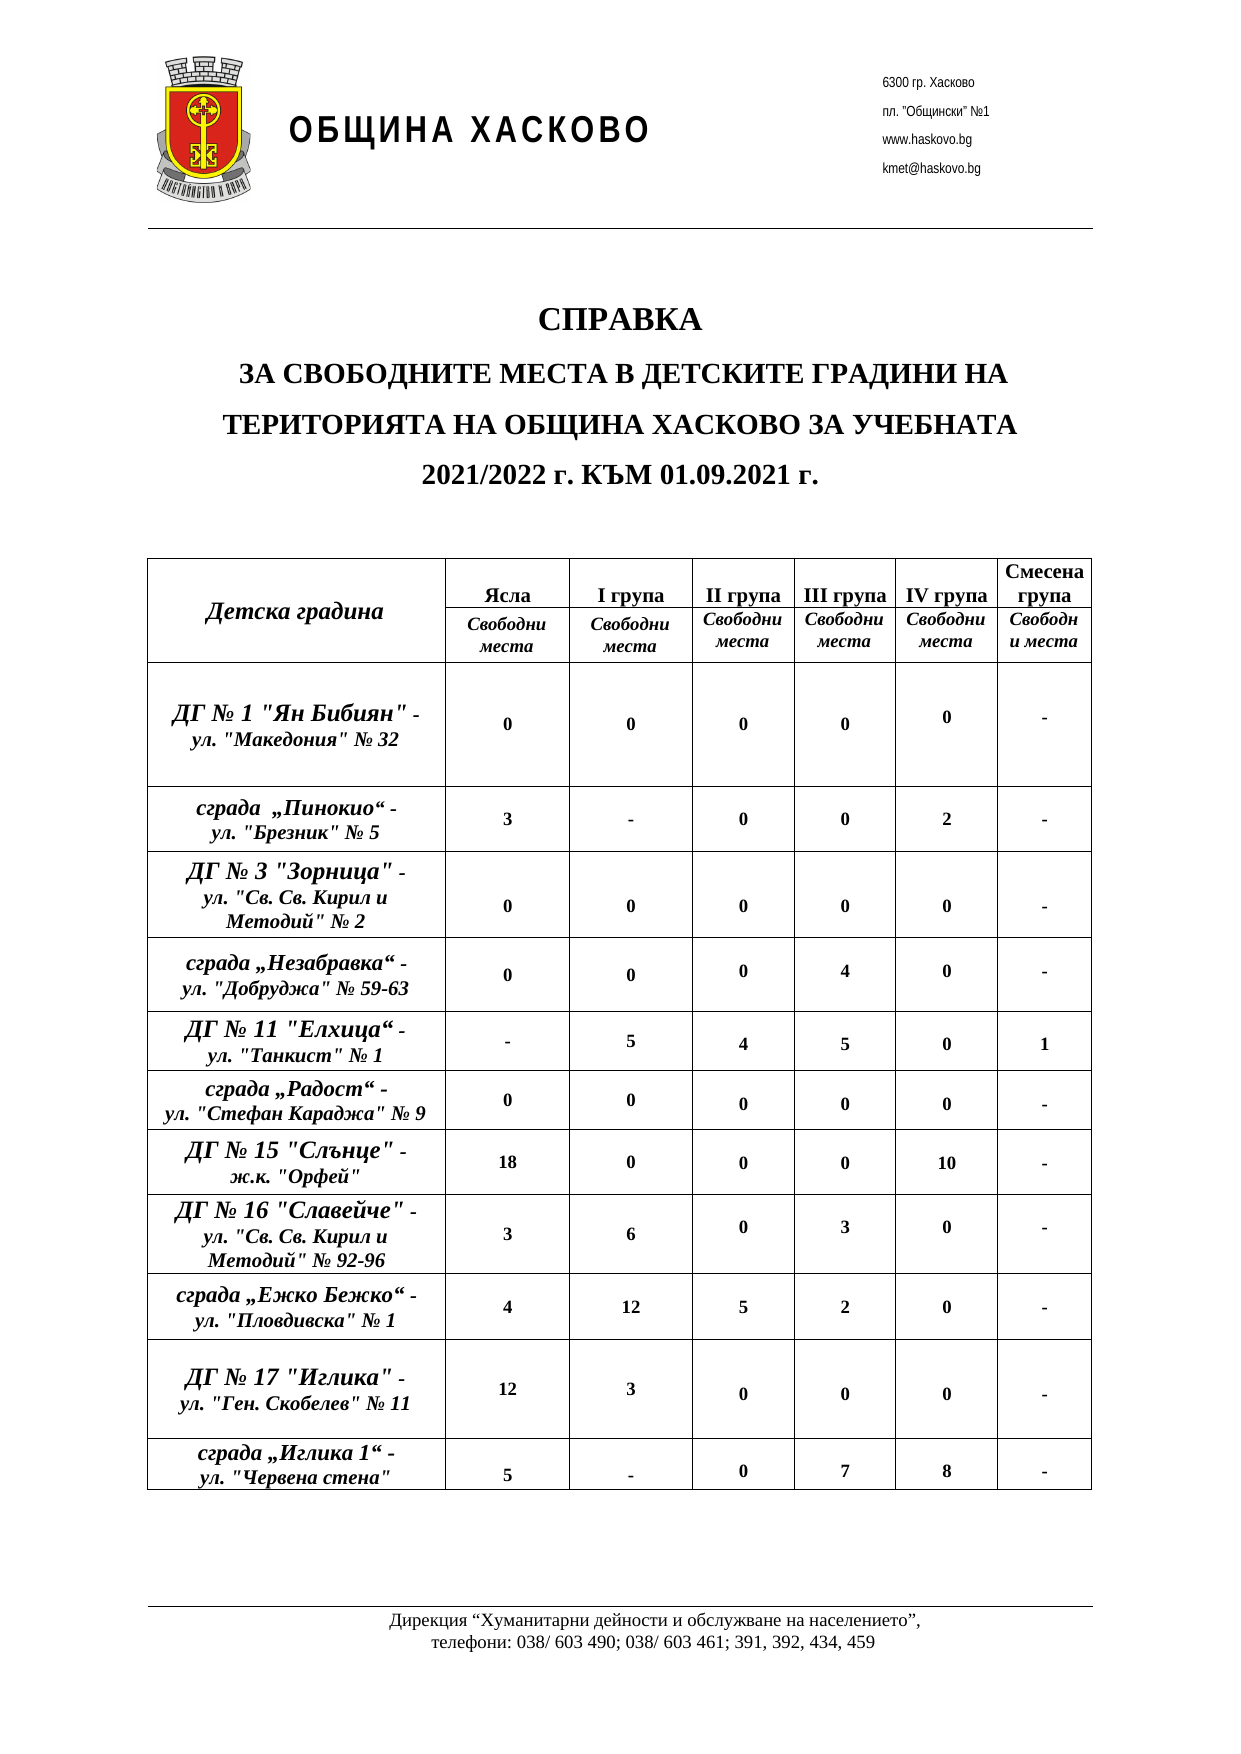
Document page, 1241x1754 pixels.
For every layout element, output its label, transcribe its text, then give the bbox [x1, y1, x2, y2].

table_cell 4 [795, 938, 895, 1011]
table_header Детска градина [148, 559, 445, 662]
table_cell 0 [693, 1071, 794, 1129]
table_cell 12 [570, 1274, 692, 1339]
table_cell 0 [795, 1340, 895, 1438]
table_header III група [795, 559, 895, 607]
table_cell 0 [896, 1195, 997, 1273]
table_cell 0 [570, 663, 692, 786]
table_cell 0 [795, 852, 895, 937]
table_cell сграда „Радост“ - ул. "Стефан Караджа" № 9 [148, 1071, 445, 1129]
table_cell 0 [446, 938, 569, 1011]
table_cell Свободни места [693, 608, 794, 662]
table_cell 18 [446, 1130, 569, 1193]
table_cell - [998, 1274, 1091, 1339]
table_cell 2 [795, 1274, 895, 1339]
table_cell 0 [570, 938, 692, 1011]
table_cell 5 [446, 1439, 569, 1489]
table_cell 4 [693, 1012, 794, 1070]
table_cell 6 [570, 1195, 692, 1273]
table_cell 10 [896, 1130, 997, 1193]
table_cell 0 [795, 1130, 895, 1193]
table_cell 7 [795, 1439, 895, 1489]
table_cell 4 [446, 1274, 569, 1339]
table_cell 3 [446, 1195, 569, 1273]
table_cell - [998, 1071, 1091, 1129]
table_cell 0 [896, 852, 997, 937]
table_cell 5 [570, 1012, 692, 1070]
table_cell - [998, 787, 1091, 851]
table_cell 0 [446, 1071, 569, 1129]
picture [156, 56, 251, 203]
table_cell Свободни места [446, 608, 569, 662]
table_cell сграда „Пинокио“ - ул. "Брезник" № 5 [148, 787, 445, 851]
table_cell - [570, 1439, 692, 1489]
table_cell сграда „Ежко Бежко“ - ул. "Пловдивска" № 1 [148, 1274, 445, 1339]
table_cell 0 [693, 1195, 794, 1273]
table_header I група [570, 559, 692, 607]
table_cell 0 [795, 1071, 895, 1129]
table_cell ДГ № 15 "Слънце" - ж.к. "Орфей" [148, 1130, 445, 1193]
table_cell 0 [446, 663, 569, 786]
table_cell Свободни места [795, 608, 895, 662]
table_cell 0 [693, 852, 794, 937]
table_cell 8 [896, 1439, 997, 1489]
text СПРАВКА [148, 299, 1093, 337]
table_cell 0 [896, 663, 997, 786]
table_cell - [570, 787, 692, 851]
table_cell - [998, 663, 1091, 786]
table_cell 0 [446, 852, 569, 937]
table_cell Свободни места [998, 608, 1091, 662]
table_cell 0 [693, 938, 794, 1011]
table_cell ДГ № 16 "Славейче" - ул. "Св. Св. Кирил и Методий" № 92-96 [148, 1195, 445, 1273]
table_cell - [998, 1195, 1091, 1273]
table_cell 0 [896, 1274, 997, 1339]
table_cell 3 [570, 1340, 692, 1438]
table_cell ДГ № 1 "Ян Бибиян" - ул. "Македония" № 32 [148, 663, 445, 786]
table_cell сграда „Незабравка“ - ул. "Добруджа" № 59-63 [148, 938, 445, 1011]
table_header IV група [896, 559, 997, 607]
text ЗА СВОБОДНИТЕ МЕСТА В ДЕТСКИТЕ ГРАДИНИ НА ТЕРИТОРИЯТА НА ОБЩИНА ХАСКОВО ЗА УЧЕБНАТА 2021/2022 г. КЪМ 01.09.2021 г. [148, 356, 1093, 491]
table_cell сграда „Иглика 1“ - ул. "Червена стена" [148, 1439, 445, 1489]
table_cell - [998, 938, 1091, 1011]
table_cell 12 [446, 1340, 569, 1438]
table_cell 0 [693, 1340, 794, 1438]
table_cell - [998, 1439, 1091, 1489]
table_cell 3 [795, 1195, 895, 1273]
table_cell ДГ № 17 "Иглика" - ул. "Ген. Скобелев" № 11 [148, 1340, 445, 1438]
table_cell 2 [896, 787, 997, 851]
table_cell 0 [693, 1130, 794, 1193]
table_cell 0 [896, 1071, 997, 1129]
table_cell ДГ № 3 "Зорница" - ул. "Св. Св. Кирил и Методий" № 2 [148, 852, 445, 937]
table_cell 0 [693, 787, 794, 851]
table_cell ДГ № 11 "Елхица“ - ул. "Танкист" № 1 [148, 1012, 445, 1070]
table_cell Свободни места [896, 608, 997, 662]
table_cell 0 [570, 1071, 692, 1129]
table_cell 0 [570, 1130, 692, 1193]
table_cell 0 [896, 1340, 997, 1438]
table_cell 0 [693, 1439, 794, 1489]
table_header Смесена група [998, 559, 1091, 607]
table_header Ясла [446, 559, 569, 607]
table_cell 0 [896, 1012, 997, 1070]
table_cell - [998, 852, 1091, 937]
table_header II група [693, 559, 794, 607]
table_cell 0 [693, 663, 794, 786]
table_cell 3 [446, 787, 569, 851]
table_cell - [446, 1012, 569, 1070]
table_cell 1 [998, 1012, 1091, 1070]
table_cell 0 [896, 938, 997, 1011]
table_cell - [998, 1340, 1091, 1438]
table_cell 0 [795, 787, 895, 851]
table_cell Свободни места [570, 608, 692, 662]
table_cell 0 [570, 852, 692, 937]
table_cell 5 [693, 1274, 794, 1339]
table_cell - [998, 1130, 1091, 1193]
table_cell 0 [795, 663, 895, 786]
table_cell 5 [795, 1012, 895, 1070]
